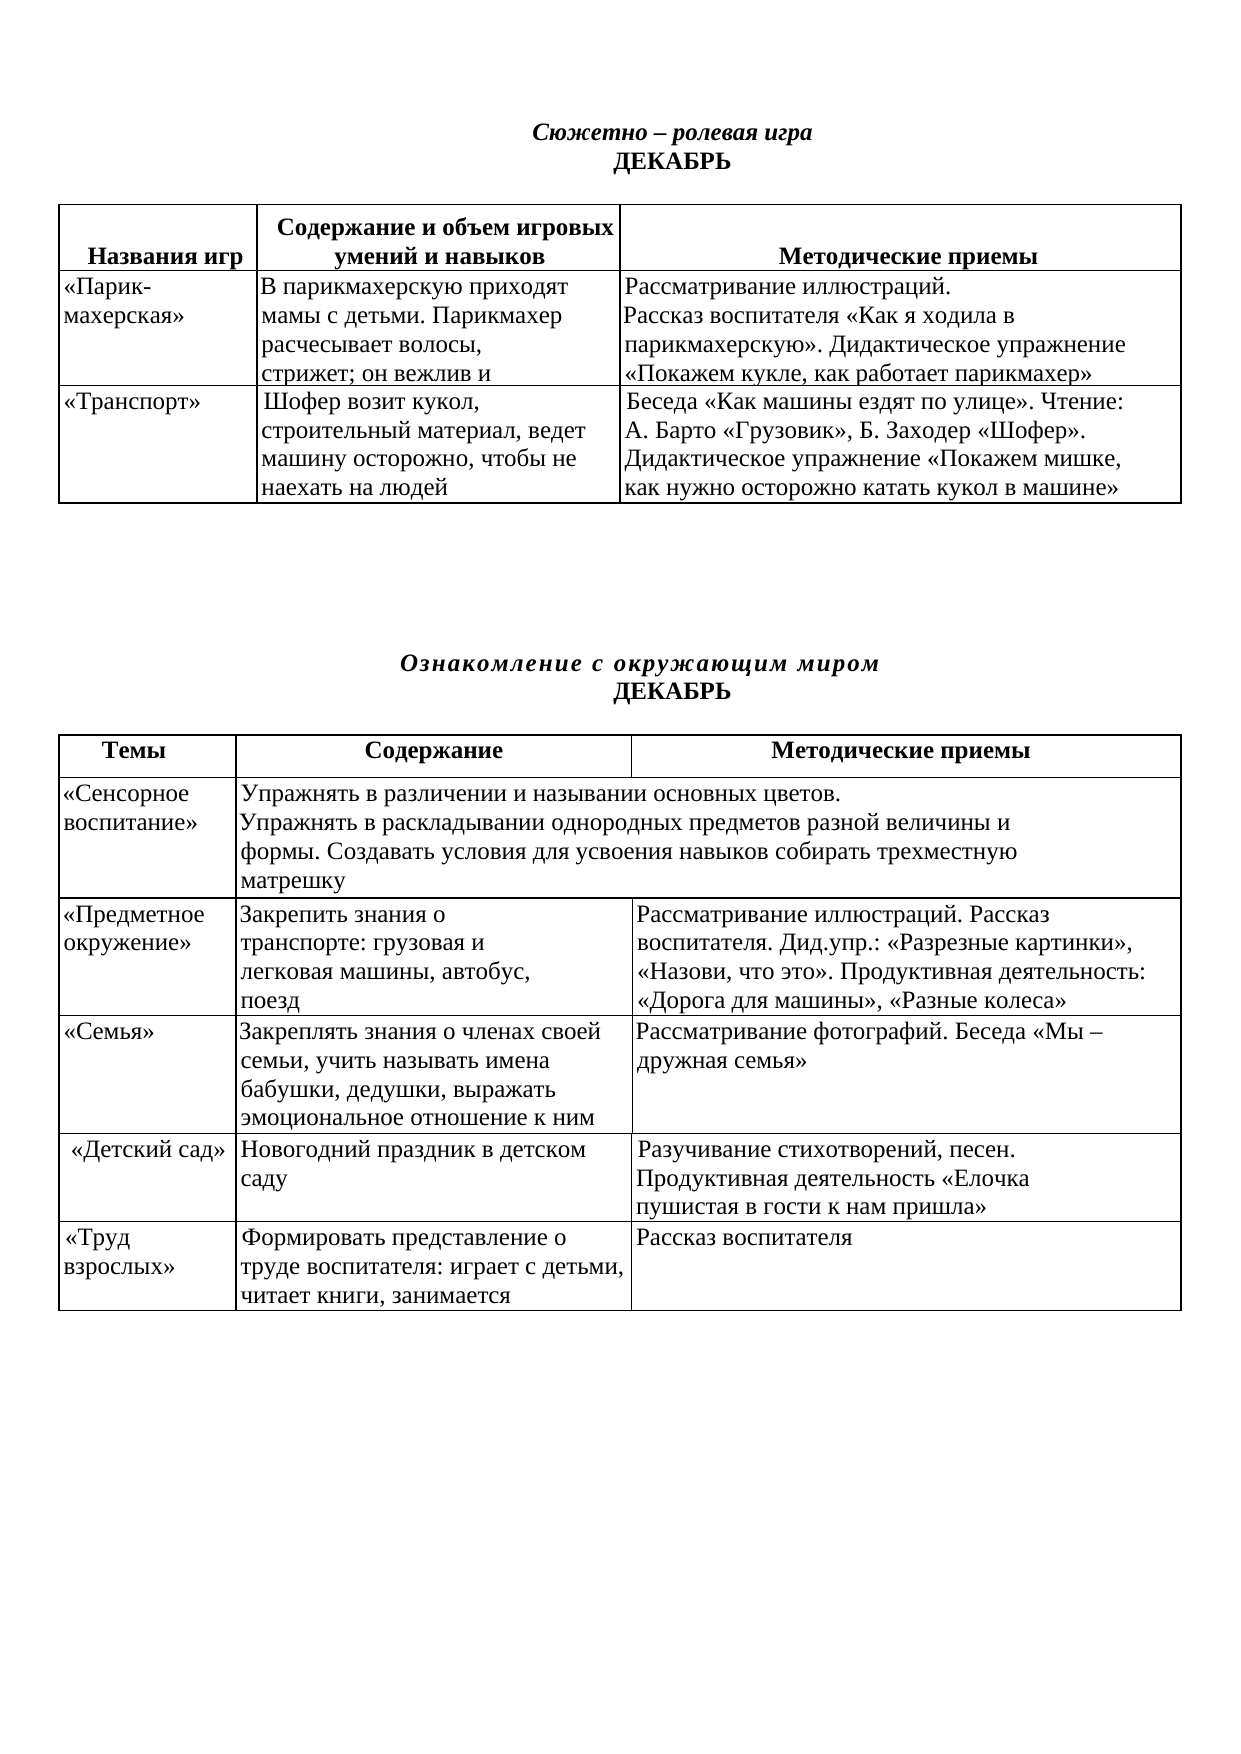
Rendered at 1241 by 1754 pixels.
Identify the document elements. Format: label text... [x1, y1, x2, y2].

table_cell Закреплять знания о членах своей семьи, учить называть имена бабушки, дедушки, выражать эмоциональное отношение к ним [237, 1016, 632, 1132]
text ДЕКАБРЬ [118, 676, 1152, 705]
table_cell Шофер возит кукол, строительный материал, ведет машину осторожно, чтобы не наехать на людей [258, 386, 619, 502]
table_cell Закрепить знания о транспорте: грузовая и легковая машины, автобус, поезд [237, 899, 632, 1014]
table_cell «Предметное окружение» [60, 899, 235, 1014]
table_cell «Транспорт» [60, 386, 256, 502]
table_header Названия игр [60, 205, 256, 270]
table_cell «Детский сад» [60, 1134, 235, 1221]
table_header Методические приемы [632, 736, 1180, 777]
table_cell Рассматривание иллюстраций. Рассказ воспитателя «Как я ходила в парикмахерскую». Дидактическое упражнение «Покажем кукле, как работает парикмахер» [621, 271, 1180, 384]
table_cell «Парикмахерская» [60, 271, 256, 384]
table_cell Новогодний праздник в детском саду [237, 1134, 631, 1221]
table_cell Рассматривание иллюстраций. Рассказ воспитателя. Дид.упр.: «Разрезные картинки», «Назови, что это». Продуктивная деятельность: «Дорога для машины», «Разные колеса» [633, 899, 1180, 1014]
table_cell «Труд взрослых» [60, 1222, 235, 1310]
table_cell Формировать представление о труде воспитателя: играет с детьми, читает книги, занимается [237, 1222, 631, 1310]
table_cell «Сенсорное воспитание» [60, 778, 235, 897]
table_header Содержание и объем игровых умений и навыков [258, 205, 619, 270]
table_cell В парикмахерскую приходят мамы с детьми. Парикмахер расчесывает волосы, стрижет; он вежлив и внимателен [258, 271, 619, 384]
text Сюжетно – ролевая игра [118, 117, 1152, 146]
text Ознакомление с окружающим миром [128, 648, 1152, 676]
table_cell «Семья» [60, 1016, 235, 1132]
table_header Содержание [237, 736, 631, 777]
table_cell Разучивание стихотворений, песен. Продуктивная деятельность «Елочка пушистая в гости к нам пришла» [632, 1134, 1180, 1221]
table_cell Рассматривание фотографий. Беседа «Мы – дружная семья» [633, 1016, 1180, 1132]
table_cell Беседа «Как машины ездят по улице». Чтение: А. Барто «Грузовик», Б. Заходер «Шофер». Дидактическое упражнение «Покажем мишке, как нужно осторожно катать кукол в машине» [621, 386, 1180, 502]
table_cell Упражнять в различении и назывании основных цветов. Упражнять в раскладывании однородных предметов разной величины и формы. Создавать условия для усвоения навыков собирать трехместную матрешку [237, 778, 1180, 897]
table_cell Рассказ воспитателя [632, 1222, 1180, 1310]
table_header Темы [60, 736, 235, 777]
table_header Методические приемы [621, 205, 1180, 270]
text ДЕКАБРЬ [118, 146, 1152, 175]
